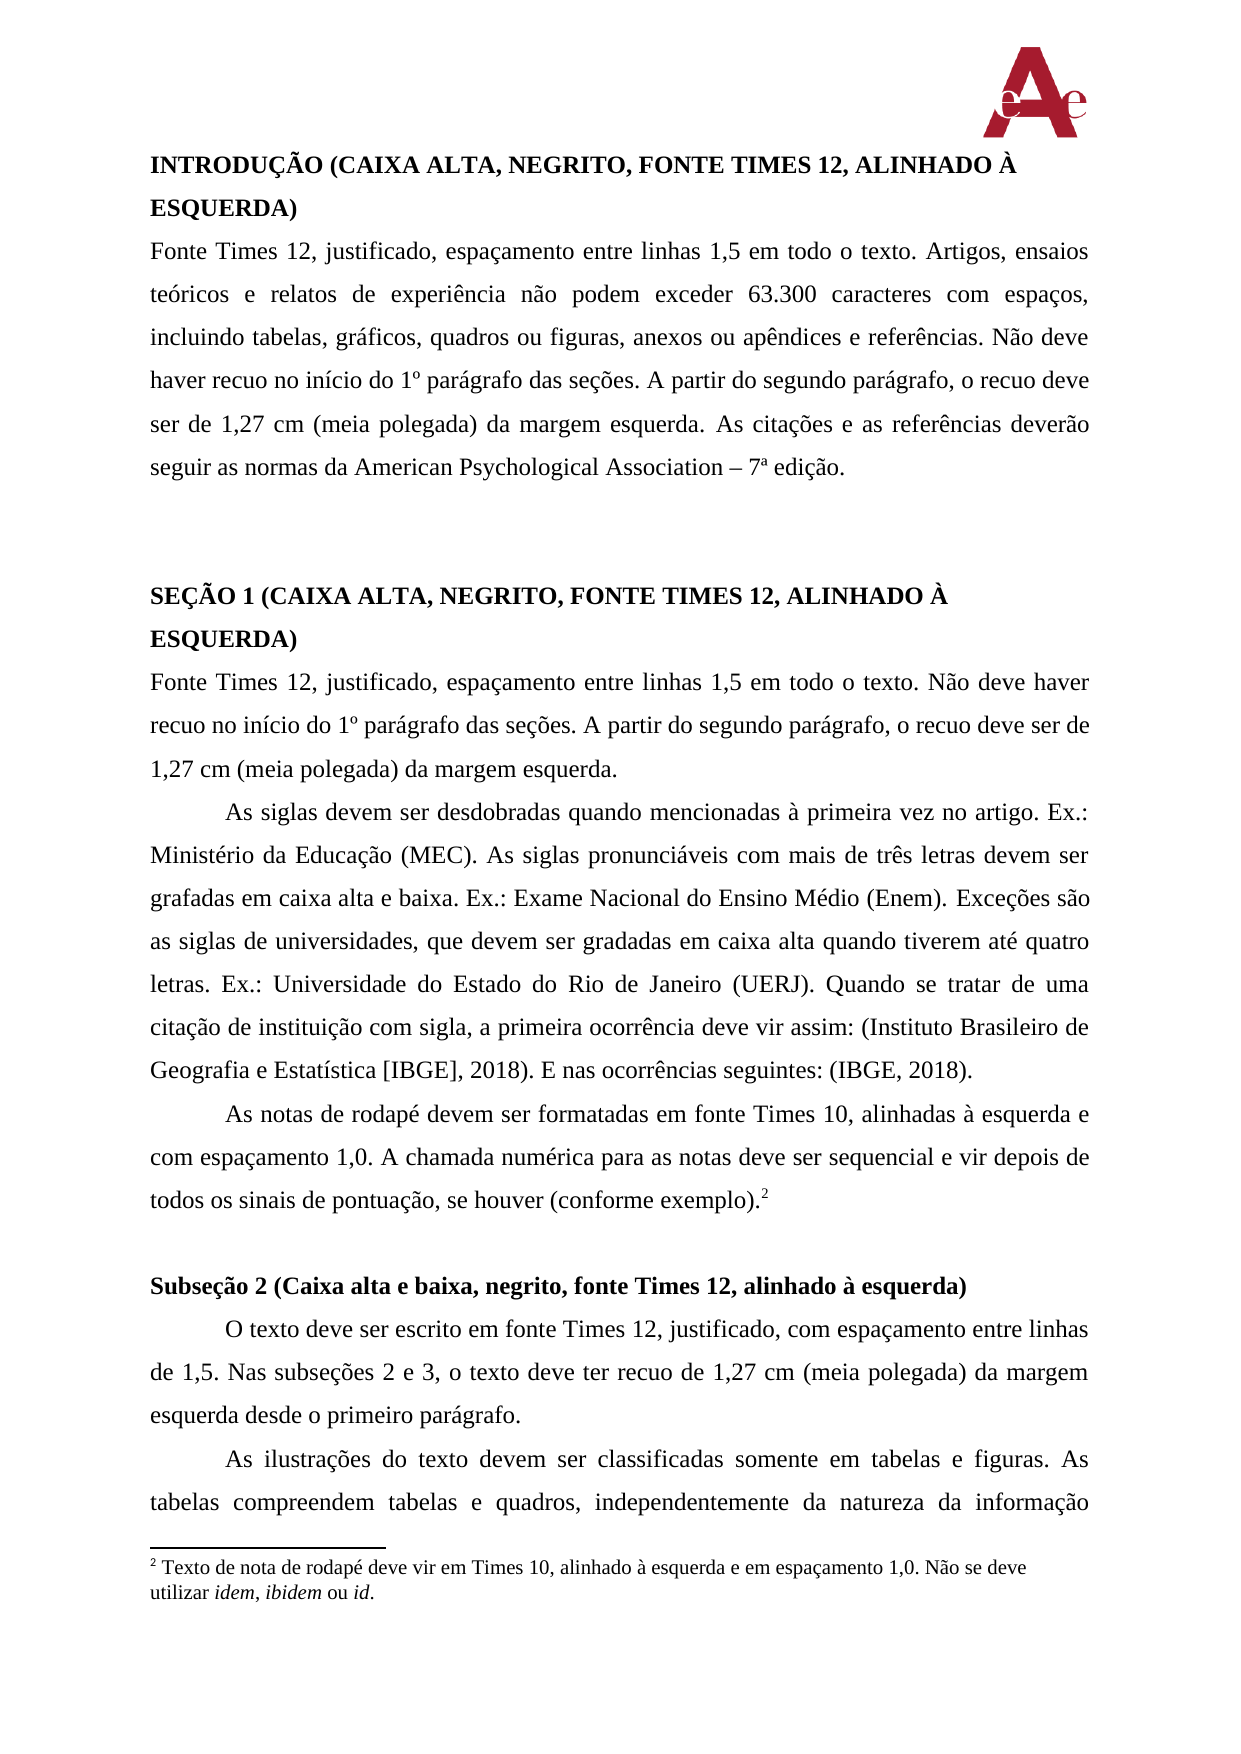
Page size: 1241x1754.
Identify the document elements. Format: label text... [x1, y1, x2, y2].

text As notas de rodapé devem ser formatadas em fonte Times 10, alinhadas à esquerda e com espaçamento 1,0. A chamada numérica para as notas deve ser sequencial e vir depois de todos os sinais de pontuação, se houver (conforme exemplo). [150, 1099, 1090, 1214]
text SEÇÃO 1 (CAIXA ALTA, NEGRITO, FONTE TIMES 12, ALINHADO À ESQUERDA) [150, 581, 1090, 653]
text Fonte Times 12, justificado, espaçamento entre linhas 1,5 em todo o texto. Não deve haver recuo no início do 1º parágrafo das seções. A partir do segundo parágrafo, o recuo deve ser de 1,27 cm (meia polegada) da margem esquerda. [150, 667, 1090, 782]
text Fonte Times 12, justificado, espaçamento entre linhas 1,5 em todo o texto. Artigos, ensaios teóricos e relatos de experiência não podem exceder 63.300 caracteres com espaços, incluindo tabelas, gráficos, quadros ou figuras, anexos ou apêndices e referências. Não deve haver recuo no início do 1º parágrafo das seções. A partir do segundo parágrafo, o recuo deve ser de 1,27 cm (meia polegada) da margem esquerda. As citações e as referências deverão seguir as normas da American Psychological Association – 7ª edição. [150, 236, 1090, 481]
text Subseção 2 (Caixa alta e baixa, negrito, fonte Times 12, alinhado à esquerda) [150, 1271, 1090, 1300]
picture [978, 40, 1091, 143]
text As siglas devem ser desdobradas quando mencionadas à primeira vez no artigo. Ex.: Ministério da Educação (MEC). As siglas pronunciáveis com mais de três letras devem ser grafadas em caixa alta e baixa. Ex.: Exame Nacional do Ensino Médio (Enem). Exceções são as siglas de universidades, que devem ser gradadas em caixa alta quando tiverem até quatro letras. Ex.: Universidade do Estado do Rio de Janeiro (UERJ). Quando se tratar de uma citação de instituição com sigla, a primeira ocorrência deve vir assim: (Instituto Brasileiro de Geografia e Estatística [IBGE], 2018). E nas ocorrências seguintes: (IBGE, 2018). [150, 797, 1090, 1084]
text O texto deve ser escrito em fonte Times 12, justificado, com espaçamento entre linhas de 1,5. Nas subseções 2 e 3, o texto deve ter recuo de 1,27 cm (meia polegada) da margem esquerda desde o primeiro parágrafo. [150, 1314, 1090, 1429]
text INTRODUÇÃO (CAIXA ALTA, NEGRITO, FONTE TIMES 12, ALINHADO À ESQUERDA) [150, 150, 1090, 222]
